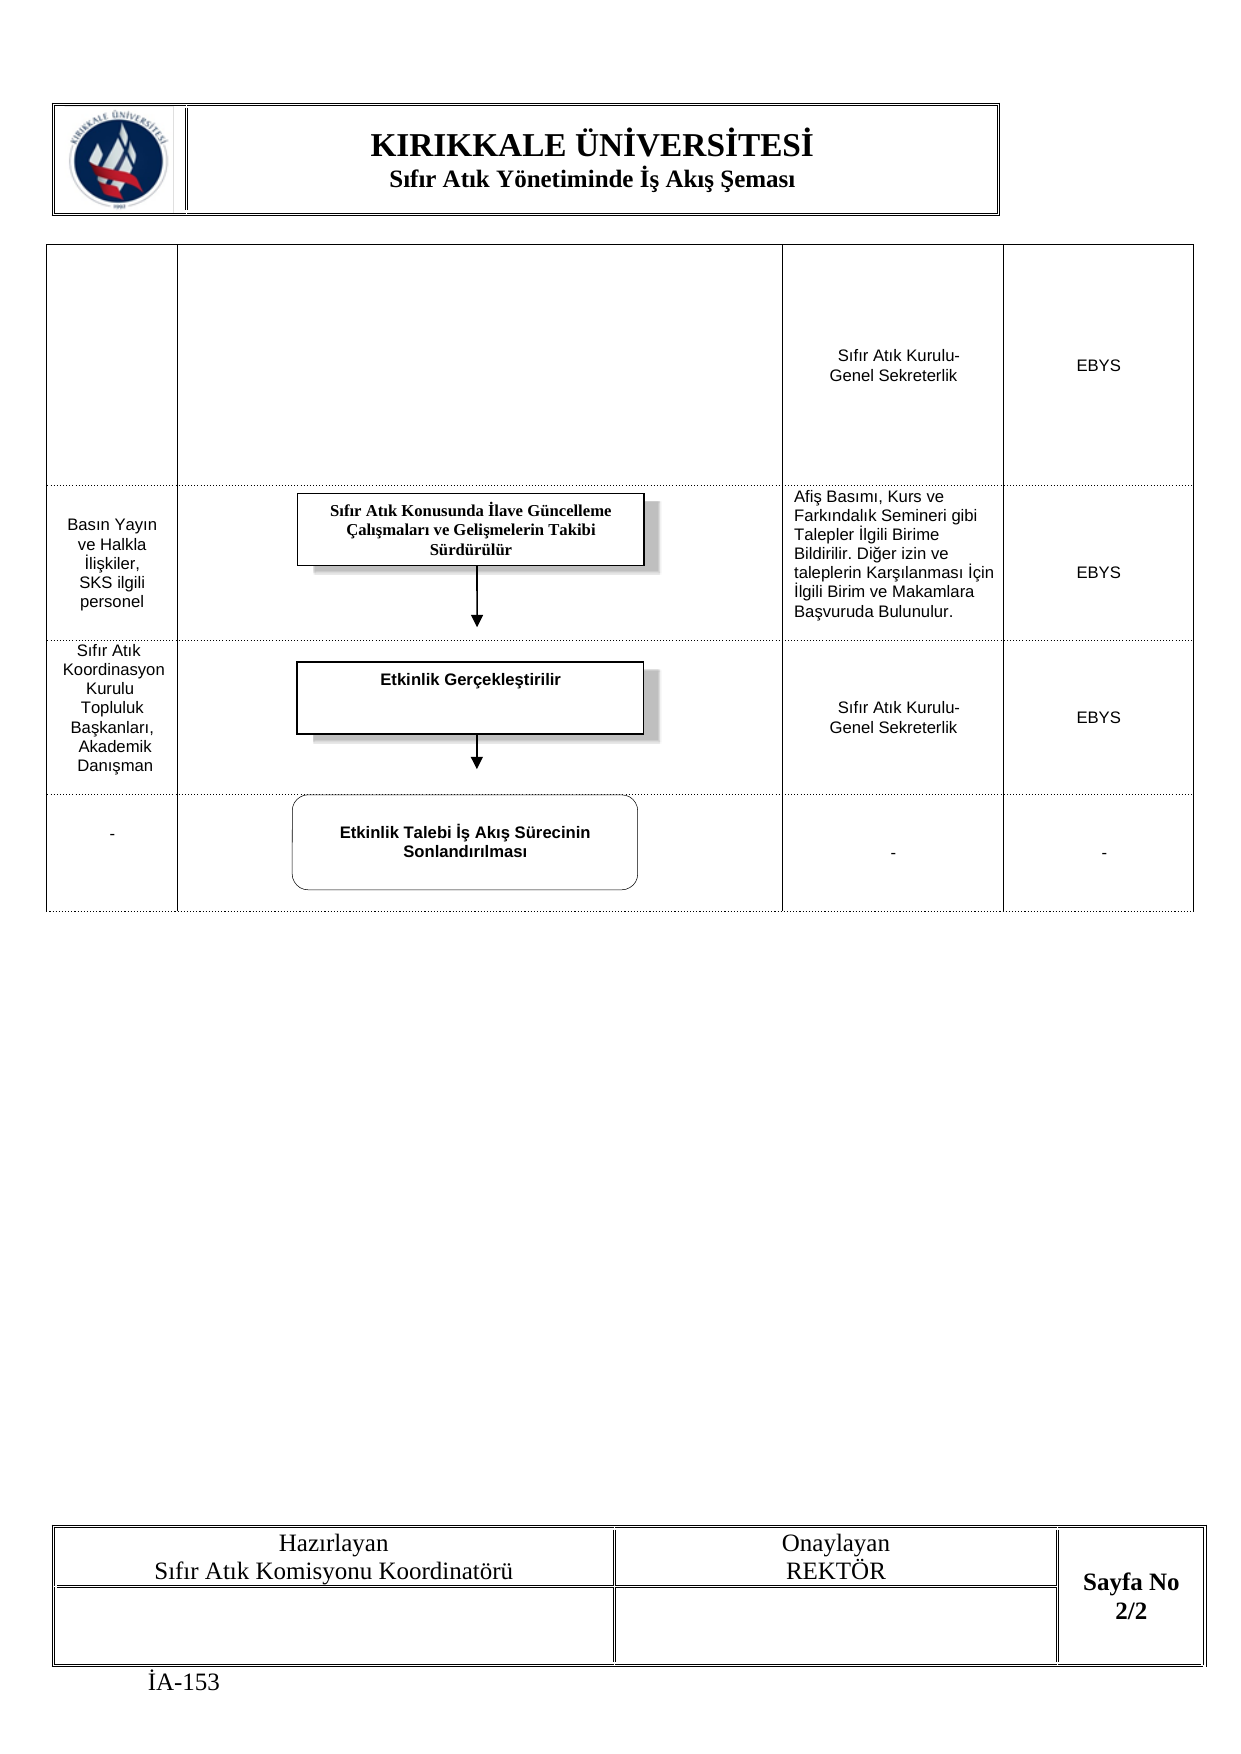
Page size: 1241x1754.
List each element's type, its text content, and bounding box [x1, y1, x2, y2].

picture [64, 105, 175, 213]
table_cell - [1004, 794, 1193, 911]
table_cell Basın Yayın ve Halkla İlişkiler, SKS ilgili personel [47, 485, 177, 640]
table_cell - [783, 794, 1003, 911]
table_cell Afiş Basımı, Kurs ve Farkındalık Semineri gibi Talepler İlgili Birime Bildirilir. Diğer izin ve taleplerin Karşılanması İçin İlgili Birim ve Makamlara Başvuruda Bulunulur. [783, 485, 1003, 640]
table_cell Sıfır Atık Kurulu- Genel Sekreterlik [783, 245, 1003, 485]
table_cell EBYS [1004, 245, 1193, 485]
table_cell [178, 485, 782, 640]
table_cell [178, 640, 782, 794]
table_cell - [47, 794, 177, 911]
table_cell [47, 245, 177, 485]
table_cell [178, 794, 782, 911]
table_cell [178, 245, 782, 485]
table_cell EBYS [1004, 640, 1193, 794]
table_cell Sıfır Atık Kurulu- Genel Sekreterlik [783, 640, 1003, 794]
table_cell Sıfır Atık Koordinasyon Kurulu Topluluk Başkanları, Akademik Danışman [47, 640, 177, 794]
table_cell EBYS [1004, 485, 1193, 640]
